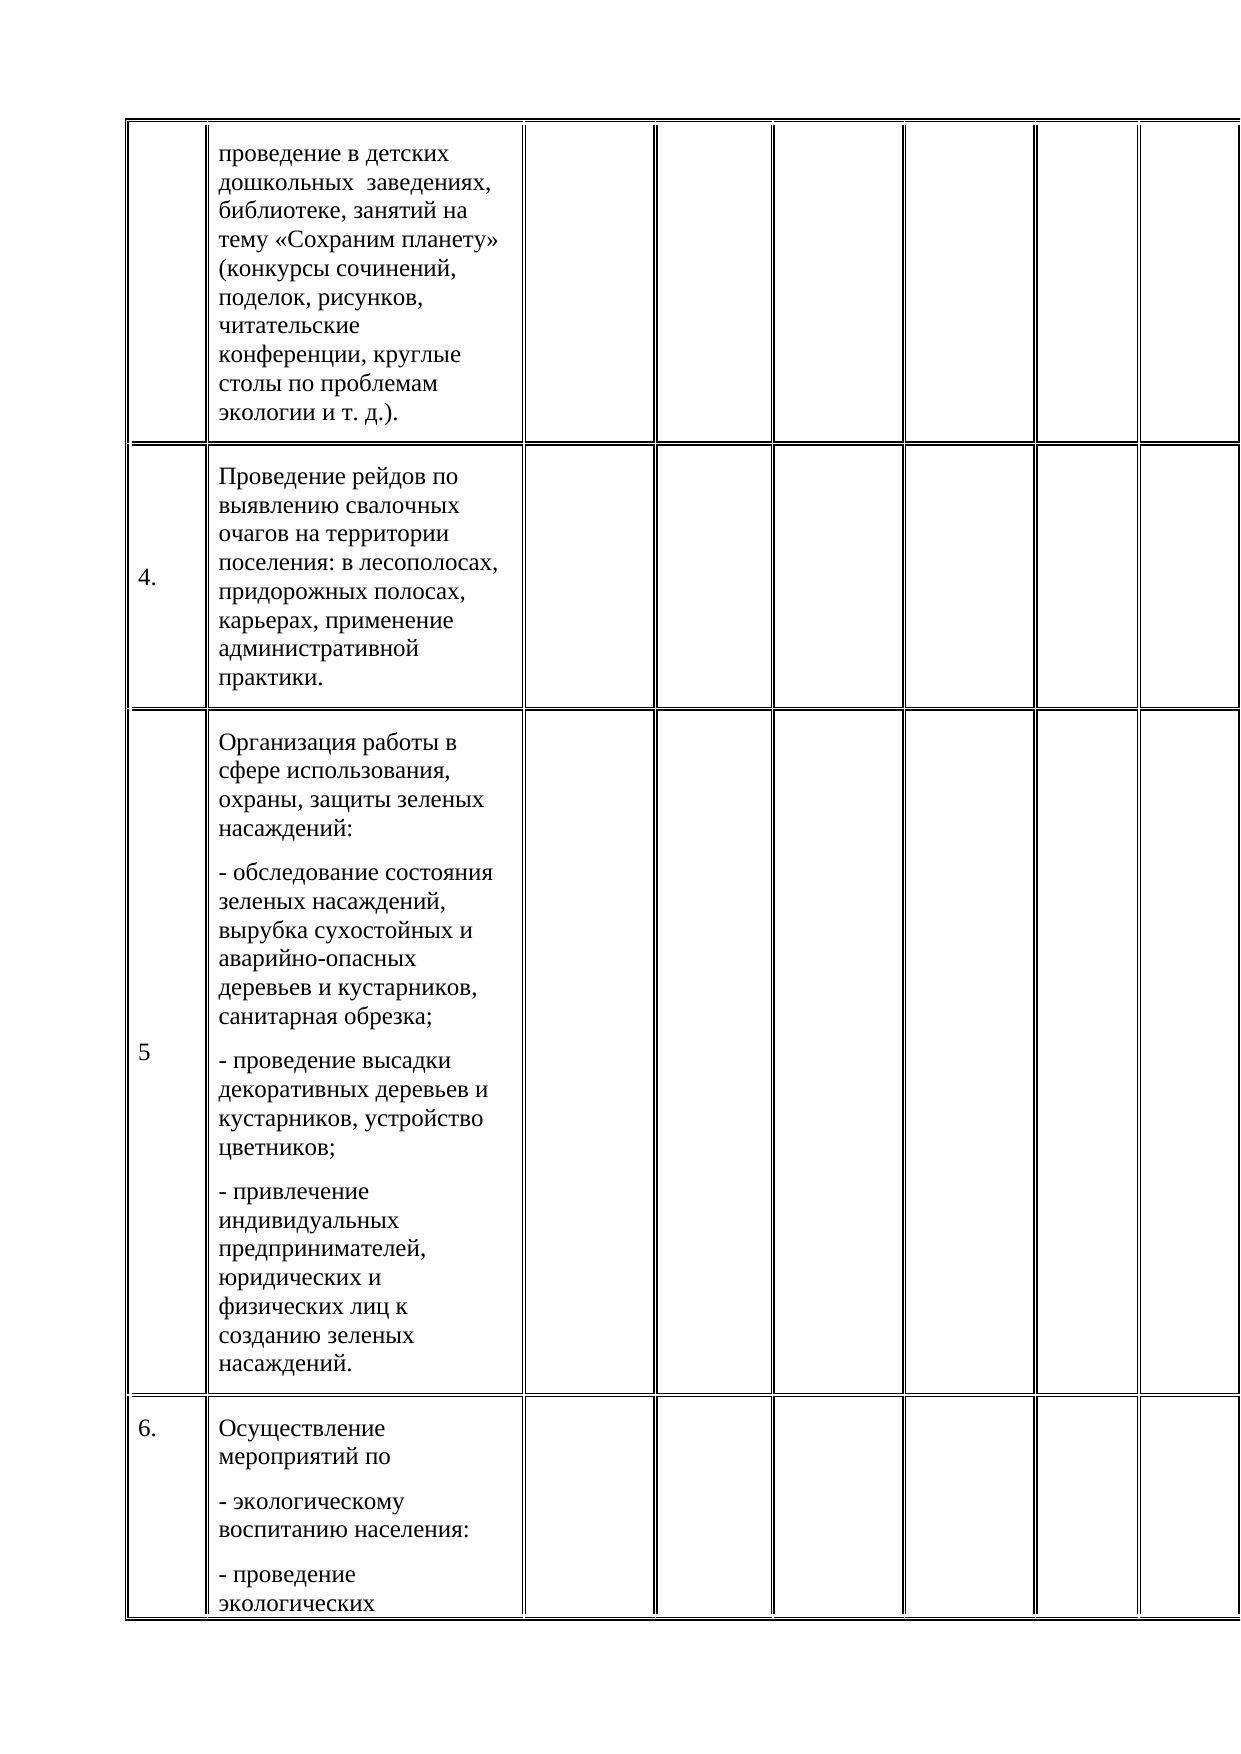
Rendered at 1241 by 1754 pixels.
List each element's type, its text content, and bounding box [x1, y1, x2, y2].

table_cell [1141, 711, 1238, 1393]
table_cell [1036, 1393, 1139, 1616]
table_cell [1038, 446, 1137, 707]
table_cell 5 [127, 707, 207, 1393]
table_cell [775, 446, 902, 707]
table_cell [1141, 446, 1238, 707]
table_cell [658, 446, 771, 707]
table_cell [524, 122, 655, 441]
table_cell [658, 711, 771, 1393]
table_cell 6. [127, 1393, 207, 1616]
table_cell [655, 120, 773, 441]
table_cell Проведение рейдов по выявлению свалочных очагов на территории поселения: в лесополосах, придорожных полосах, карьерах, применение административной практики. [209, 446, 522, 707]
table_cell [207, 120, 524, 441]
table_cell [1139, 122, 1240, 441]
table_cell [773, 122, 904, 441]
table_cell 4. [129, 441, 206, 707]
table_cell 3. [129, 122, 207, 441]
table_cell [773, 1397, 904, 1616]
table_cell [526, 446, 653, 707]
table_cell [655, 1393, 773, 1616]
table_cell [906, 711, 1033, 1393]
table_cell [207, 1393, 524, 1616]
table_cell [1036, 120, 1139, 441]
table_cell [904, 1393, 1036, 1616]
table_cell [904, 120, 1036, 441]
table_cell [524, 1397, 655, 1616]
table_cell Организация работы в сфере использования, охраны, защиты зеленых насаждений: - обследование состояния зеленых насаждений, вырубка сухостойных и аварийно-опасных деревьев и кустарников, санитарная обрезка; - проведение высадки декоративных деревьев и кустарников, устройство цветников; - привлечение индивидуальных предпринимателей, юридических и физических лиц к созданию зеленых насаждений. [209, 711, 522, 1393]
table_cell [526, 711, 653, 1393]
table_cell [1139, 1397, 1240, 1616]
table_cell [1038, 711, 1137, 1393]
table_cell [906, 446, 1033, 707]
table_cell [775, 711, 902, 1393]
